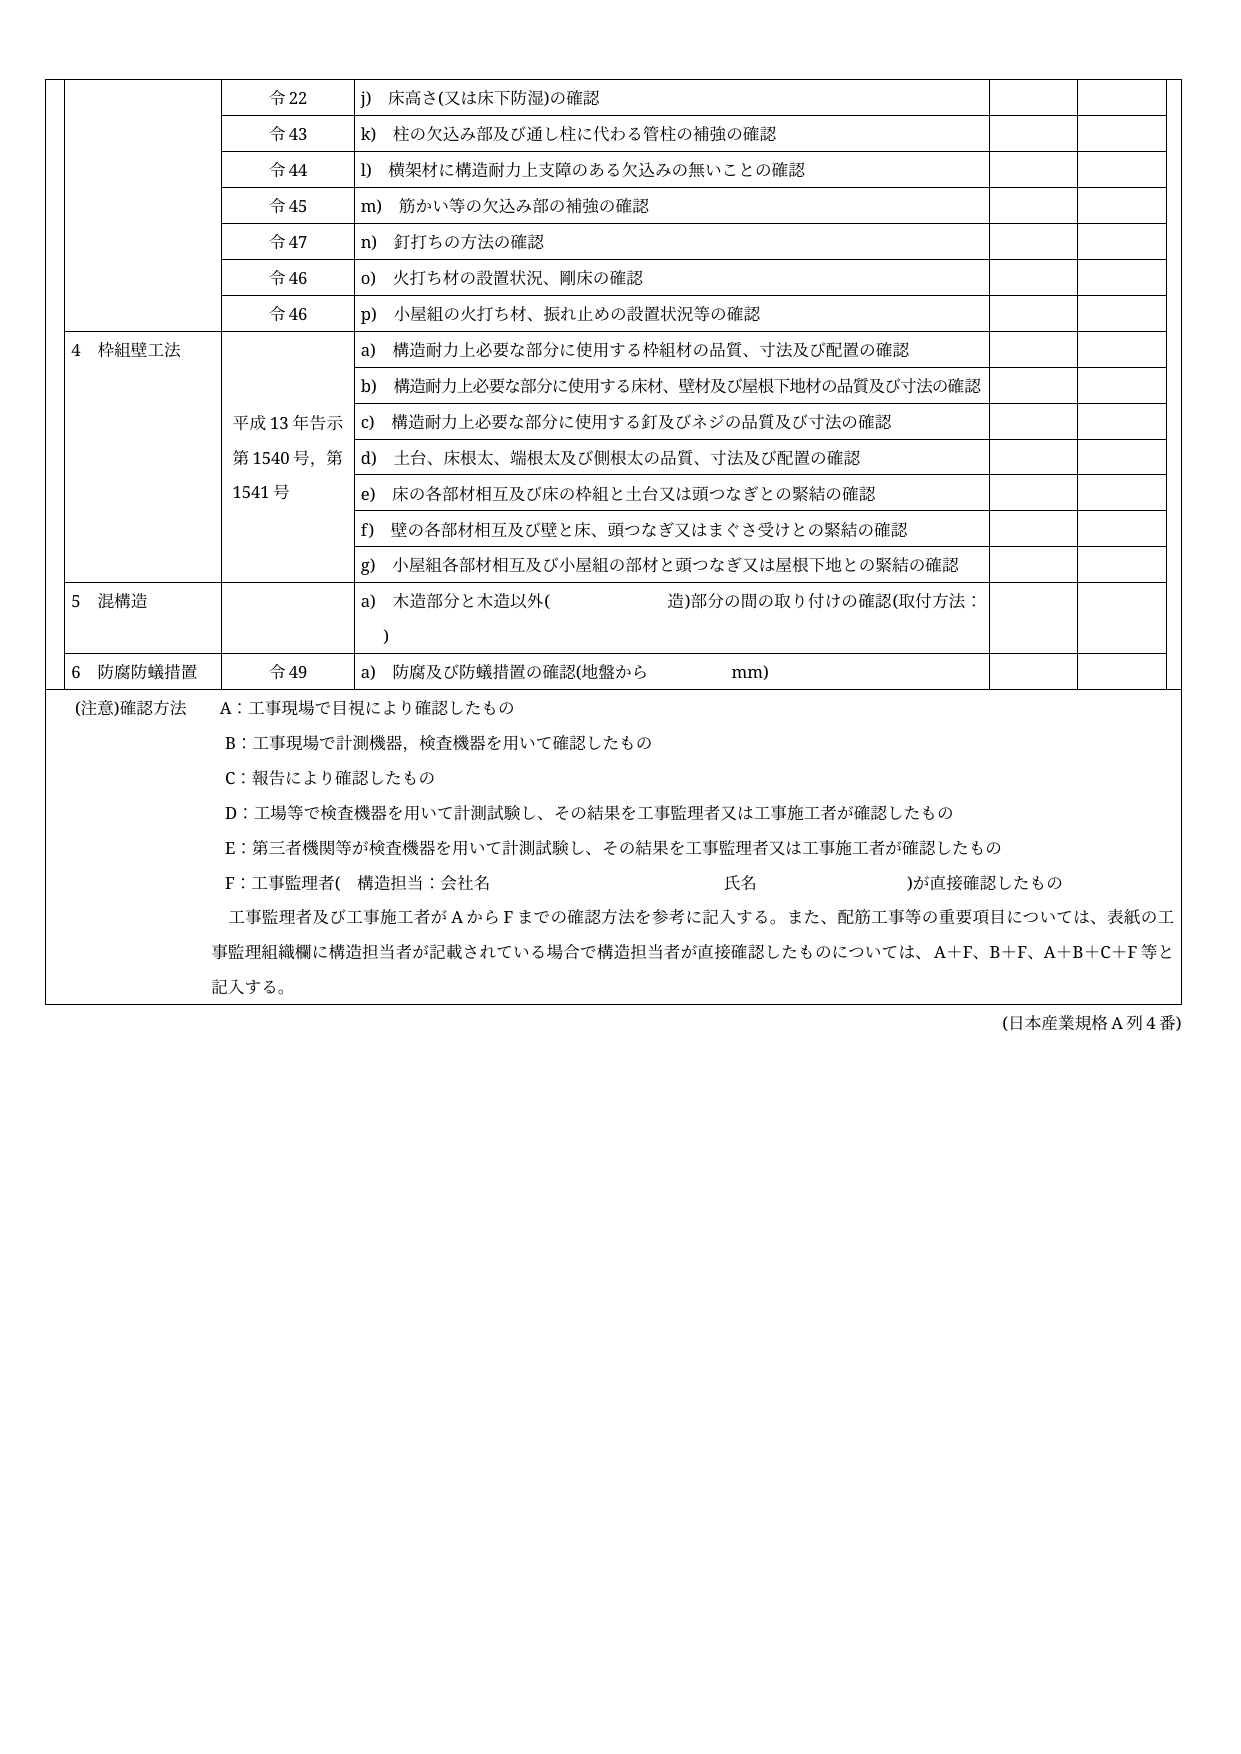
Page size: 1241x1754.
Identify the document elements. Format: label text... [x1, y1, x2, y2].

table_cell g) 小屋組各部材相互及び小屋組の部材と頭つなぎ又は屋根下地との緊結の確認 [355, 547, 989, 582]
table_cell [990, 80, 1077, 115]
table_cell [1078, 583, 1166, 653]
table_cell [1078, 224, 1166, 259]
table_cell 4 枠組壁工法 [65, 332, 221, 582]
table_cell k) 柱の欠込み部及び通し柱に代わる管柱の補強の確認 [355, 116, 989, 151]
table_cell 令43 [222, 116, 354, 151]
table_cell [222, 583, 354, 653]
table_cell n) 釘打ちの方法の確認 [355, 224, 989, 259]
table_cell e) 床の各部材相互及び床の枠組と土台又は頭つなぎとの緊結の確認 [355, 475, 989, 510]
table_cell [1078, 511, 1166, 546]
table_cell 令46 [222, 260, 354, 295]
table_cell [990, 188, 1077, 223]
text (日本産業規格A列4番) [44, 1005, 1181, 1040]
table_cell 令44 [222, 152, 354, 187]
table_cell 平成13年告示第1540号，第1541号 [222, 332, 354, 582]
table_cell b) 構造耐力上必要な部分に使用する床材、壁材及び屋根下地材の品質及び寸法の確認 [355, 368, 989, 402]
table_cell a) 構造耐力上必要な部分に使用する枠組材の品質、寸法及び配置の確認 [355, 332, 989, 367]
table_cell 令45 [222, 188, 354, 223]
table_cell d) 土台、床根太、端根太及び側根太の品質、寸法及び配置の確認 [355, 440, 989, 474]
table_cell [990, 332, 1077, 367]
table_cell a) 木造部分と木造以外( 造)部分の間の取り付けの確認(取付方法： ) [355, 583, 989, 653]
table_cell [1078, 80, 1166, 115]
table_cell [990, 116, 1077, 151]
table_cell 令22 [222, 80, 354, 115]
table_cell [1078, 332, 1166, 367]
table_cell [1078, 260, 1166, 295]
table_cell [990, 475, 1077, 510]
table_cell m) 筋かい等の欠込み部の補強の確認 [355, 188, 989, 223]
table_cell 令49 [222, 654, 354, 689]
table_cell [1078, 116, 1166, 151]
table_cell [990, 368, 1077, 402]
table_cell [1078, 368, 1166, 402]
table_cell 令46 [222, 296, 354, 331]
table_cell p) 小屋組の火打ち材、振れ止めの設置状況等の確認 [355, 296, 989, 331]
table_cell [1078, 547, 1166, 582]
table_cell [1078, 296, 1166, 331]
table_cell l) 横架材に構造耐力上支障のある欠込みの無いことの確認 [355, 152, 989, 187]
table_cell [1078, 475, 1166, 510]
table_cell [990, 296, 1077, 331]
table_cell [990, 260, 1077, 295]
table_cell [990, 583, 1077, 653]
table_cell [990, 404, 1077, 438]
table_cell [1078, 152, 1166, 187]
table_cell o) 火打ち材の設置状況、剛床の確認 [355, 260, 989, 295]
table_cell [1078, 404, 1166, 438]
table_cell j) 床高さ(又は床下防湿)の確認 [355, 80, 989, 115]
table_cell f) 壁の各部材相互及び壁と床、頭つなぎ又はまぐさ受けとの緊結の確認 [355, 511, 989, 546]
table_cell 令47 [222, 224, 354, 259]
table_cell [990, 511, 1077, 546]
table_cell [1078, 440, 1166, 474]
table_cell [990, 547, 1077, 582]
table_cell 5 混構造 [65, 583, 221, 653]
table_cell 6 防腐防蟻措置 [65, 654, 221, 689]
table_cell a) 防腐及び防蟻措置の確認(地盤から mm) [355, 654, 989, 689]
table_cell [990, 224, 1077, 259]
table_cell (注意)確認方法 A：工事現場で目視により確認したもの B：工事現場で計測機器，検査機器を用いて確認したもの C：報告により確認したもの D：工場等で検査機器を用いて計測試験し、その結果を工事監理者又は工事施工者が確認したもの E：第三者機関等が検査機器を用いて計測試験し、その結果を工事監理者又は工事施工者が確認したもの F：工事監理者( 構造担当：会社名 氏名 )が直接確認したもの 工事監理者及び工事施工者がAからFまでの確認方法を参考に記入する。また、配筋工事等の重要項目については、表紙の工事監理組織欄に構造担当者が記載されている場合で構造担当者が直接確認したものについては、A＋F、B＋F、A＋B＋C＋F等と記入する。 [46, 690, 1181, 1004]
table_cell [990, 152, 1077, 187]
table_cell c) 構造耐力上必要な部分に使用する釘及びネジの品質及び寸法の確認 [355, 404, 989, 438]
table_cell [990, 440, 1077, 474]
table_cell [990, 654, 1077, 689]
table_cell [1078, 188, 1166, 223]
table_cell [1078, 654, 1166, 689]
